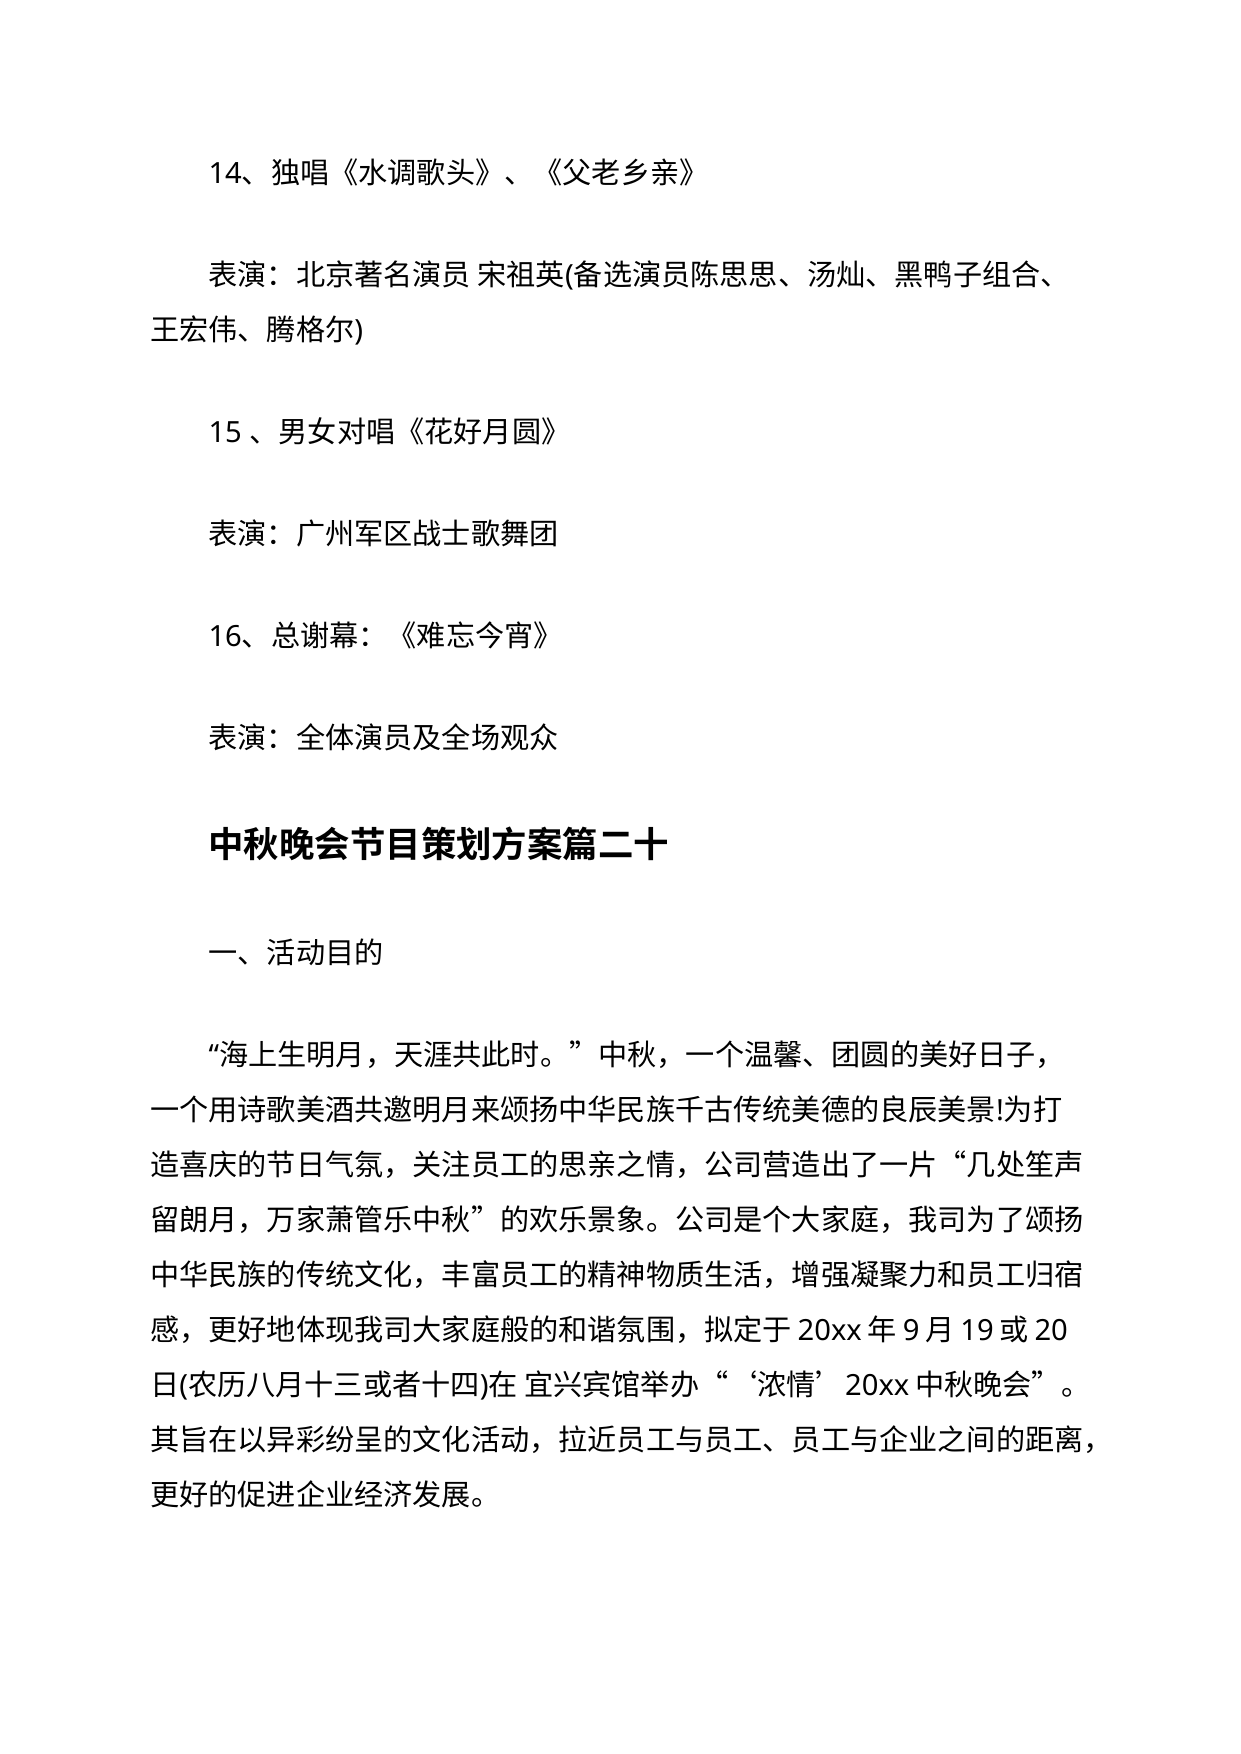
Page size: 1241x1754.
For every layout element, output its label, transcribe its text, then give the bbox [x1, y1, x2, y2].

text 一、活动目的 [150, 930, 1090, 972]
text 14、独唱《水调歌头》、《父老乡亲》 [150, 150, 1090, 192]
text 表演：广州军区战士歌舞团 [150, 511, 1090, 553]
text 15 、男女对唱《花好月圆》 [150, 409, 1090, 451]
text 16、总谢幕：《难忘今宵》 [150, 613, 1090, 655]
text 中秋晚会节目策划方案篇二十 [150, 816, 1090, 868]
text “海上生明月，天涯共此时。”中秋，一个温馨、团圆的美好日子，一个用诗歌美酒共邀明月来颂扬中华民族千古传统美德的良辰美景!为打造喜庆的节日气氛，关注员工的思亲之情，公司营造出了一片“几处笙声留朗月，万家萧管乐中秋”的欢乐景象。公司是个大家庭，我司为了颂扬中华民族的传统文化，丰富员工的精神物质生活，增强凝聚力和员工归宿感，更好地体现我司大家庭般的和谐氛围，拟定于20xx年9月19或20日(农历八月十三或者十四)在 宜兴宾馆举办“‘浓情’20xx中秋晚会”。其旨在以异彩纷呈的文化活动，拉近员工与员工、员工与企业之间的距离，更好的促进企业经济发展。 [150, 1032, 1090, 1513]
text 表演：北京著名演员 宋祖英(备选演员陈思思、汤灿、黑鸭子组合、王宏伟、腾格尔) [150, 252, 1090, 349]
text 表演：全体演员及全场观众 [150, 715, 1090, 757]
